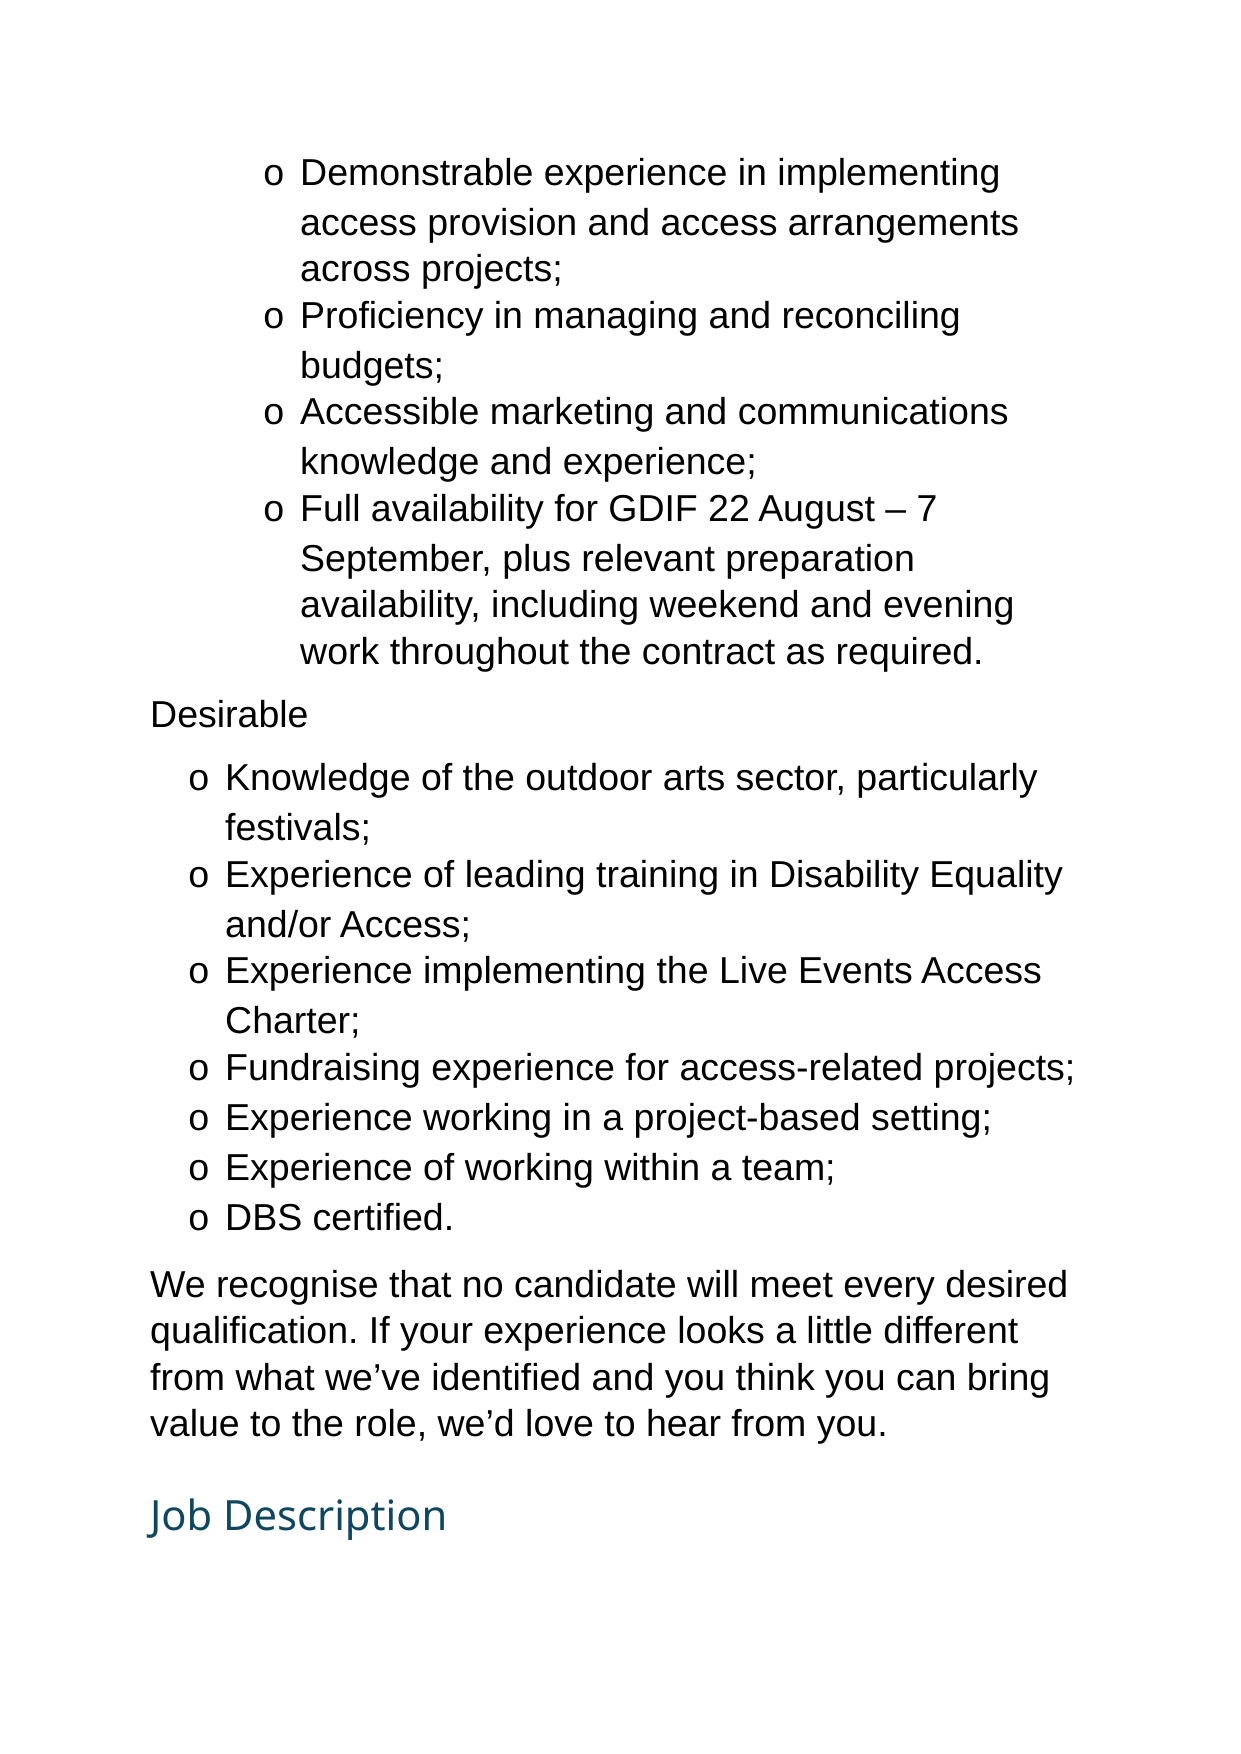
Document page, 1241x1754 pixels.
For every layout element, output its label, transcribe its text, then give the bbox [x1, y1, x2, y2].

list Accessible marketing and communications knowledge and experience; [262, 389, 1090, 482]
list Experience of leading training in Disability Equality and/or Access; [187, 852, 1090, 945]
list DBS certified. [187, 1195, 1090, 1242]
list Experience working in a project-based setting; [187, 1095, 1090, 1141]
list Proficiency in managing and reconciling budgets; [262, 293, 1090, 386]
text Desirable [150, 692, 1090, 735]
list Full availability for GDIF 22 August – 7 September, plus relevant preparation availability, including weekend and evening work throughout the contract as required. [262, 486, 1090, 672]
list Demonstrable experience in implementing access provision and access arrangements across projects; [262, 150, 1090, 289]
list Knowledge of the outdoor arts sector, particularly festivals; [187, 755, 1090, 848]
subtitle Job Description [150, 1486, 1090, 1542]
list Experience of working within a team; [187, 1145, 1090, 1191]
list Experience implementing the Live Events Access Charter; [187, 948, 1090, 1041]
text We recognise that no candidate will meet every desired qualification. If your experience looks a little different from what we’ve identified and you think you can bring value to the role, we’d love to hear from you. [150, 1262, 1090, 1445]
list Fundraising experience for access-related projects; [187, 1045, 1090, 1091]
